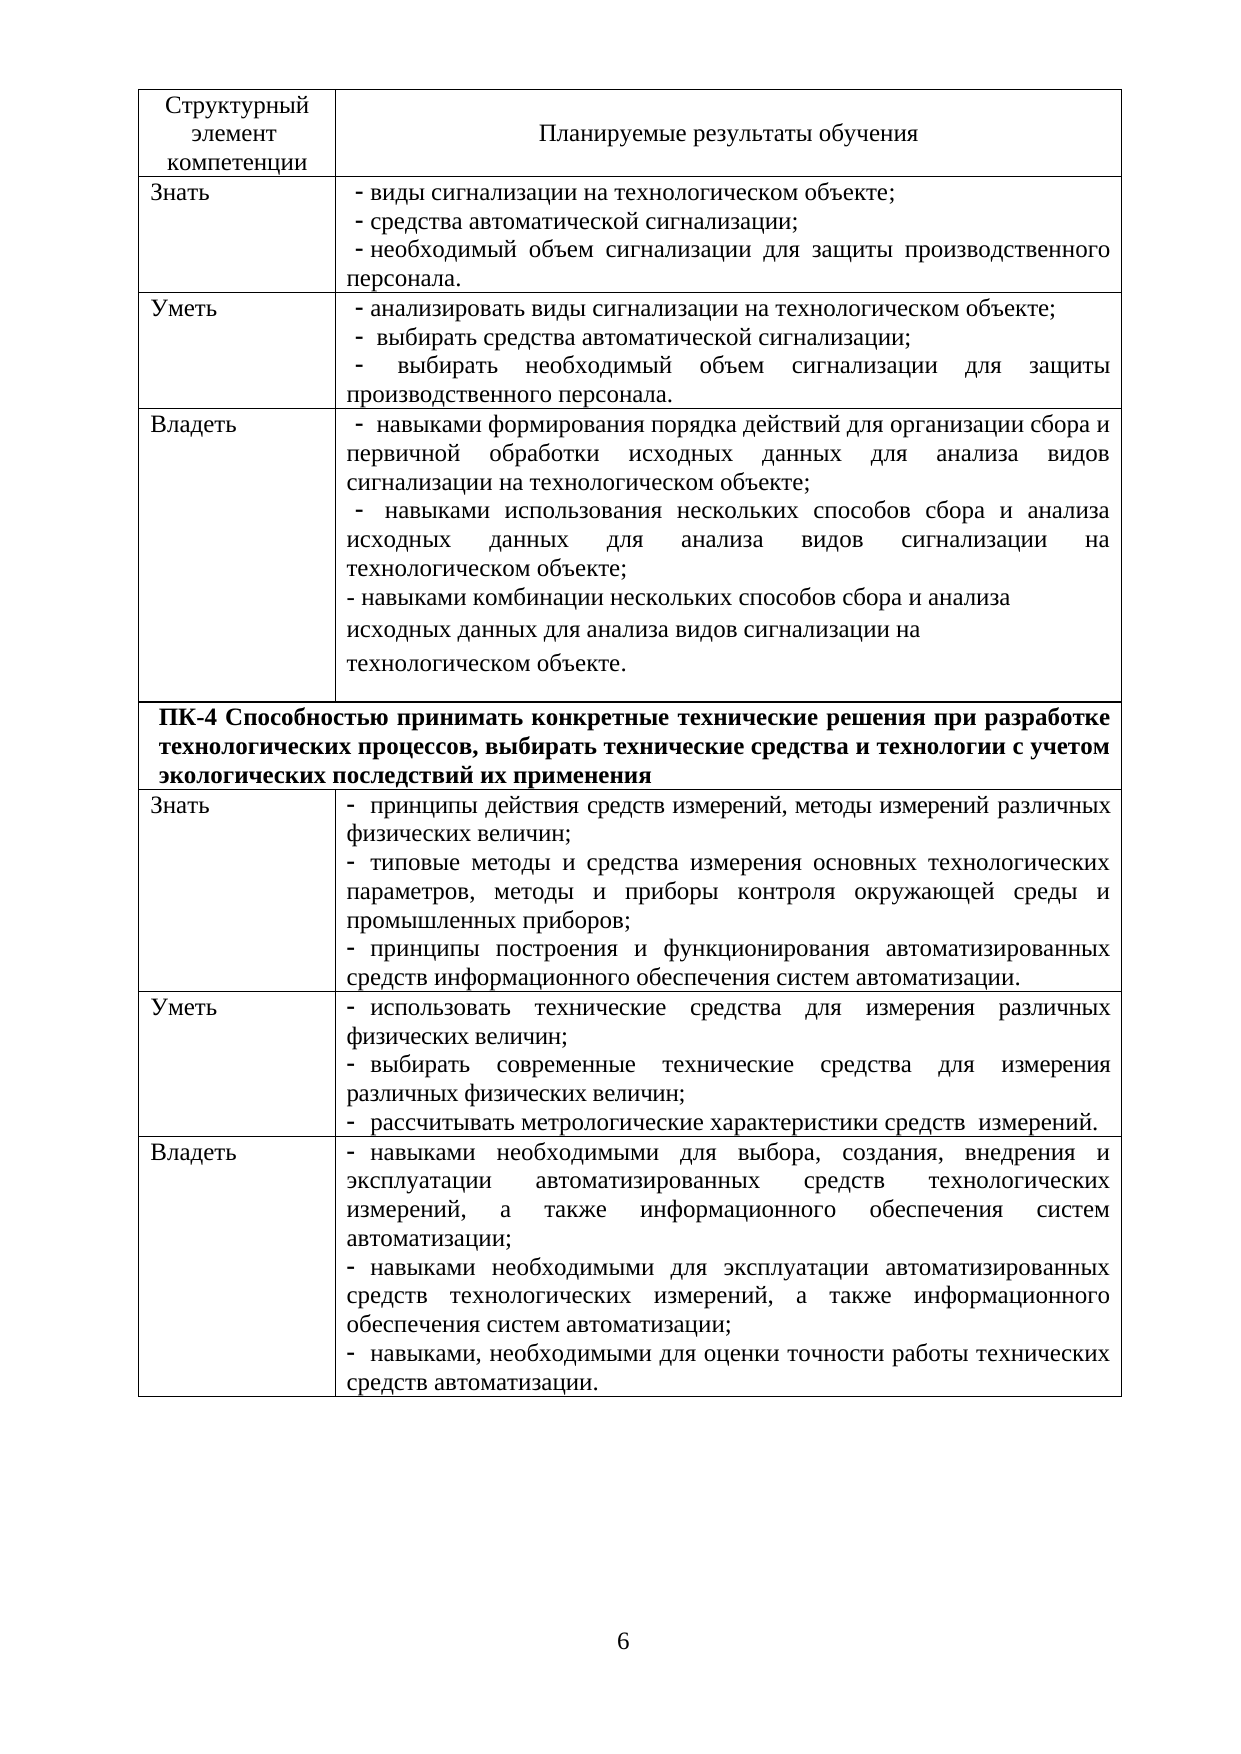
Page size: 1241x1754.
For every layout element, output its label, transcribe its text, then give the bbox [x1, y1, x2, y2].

table_header Планируемые результаты обучения [336, 90, 1121, 176]
table_cell Знать [139, 177, 335, 292]
table_cell Уметь [139, 293, 335, 408]
table_cell навыками необходимыми для выбора, создания, внедрения и эксплуатации автоматизированных средств технологических измерений, а также информационного обеспечения систем автоматизации; навыками необходимыми для эксплуатации автоматизированных средств технологических измерений, а также информационного обеспечения систем автоматизации; навыками, необходимыми для оценки точности работы технических средств автоматизации. [336, 1137, 1121, 1396]
table_cell Знать [139, 790, 335, 991]
table_header Структурный элемент компетенции [139, 90, 335, 176]
table_cell анализировать виды сигнализации на технологическом объекте; выбирать средства автоматической сигнализации; выбирать необходимый объем сигнализации для защиты производственного персонала. [336, 293, 1121, 408]
table_cell Владеть [139, 1137, 335, 1396]
table_cell навыками формирования порядка действий для организации сбора и первичной обработки исходных данных для анализа видов сигнализации на технологическом объекте; навыками использования нескольких способов сбора и анализа исходных данных для анализа видов сигнализации на технологическом объекте; - навыками комбинации нескольких способов сбора и анализа исходных данных для анализа видов сигнализации на технологическом объекте. [336, 409, 1121, 701]
table_cell ПК-4 Способностью принимать конкретные технические решения при разработке технологических процессов, выбирать технические средства и технологии с учетом экологических последствий их применения [139, 703, 1121, 789]
table_cell принципы действия средств измерений, методы измерений различных физических величин; типовые методы и средства измерения основных технологических параметров, методы и приборы контроля окружающей среды и промышленных приборов; принципы построения и функционирования автоматизированных средств информационного обеспечения систем автоматизации. [336, 790, 1121, 991]
table_cell виды сигнализации на технологическом объекте; средства автоматической сигнализации; необходимый объем сигнализации для защиты производственного персонала. [336, 177, 1121, 292]
table_cell использовать технические средства для измерения различных физических величин; выбирать современные технические средства для измерения различных физических величин; рассчитывать метрологические характеристики средств измерений. [336, 992, 1121, 1136]
table_cell Уметь [139, 992, 335, 1136]
table_cell Владеть [139, 409, 335, 701]
